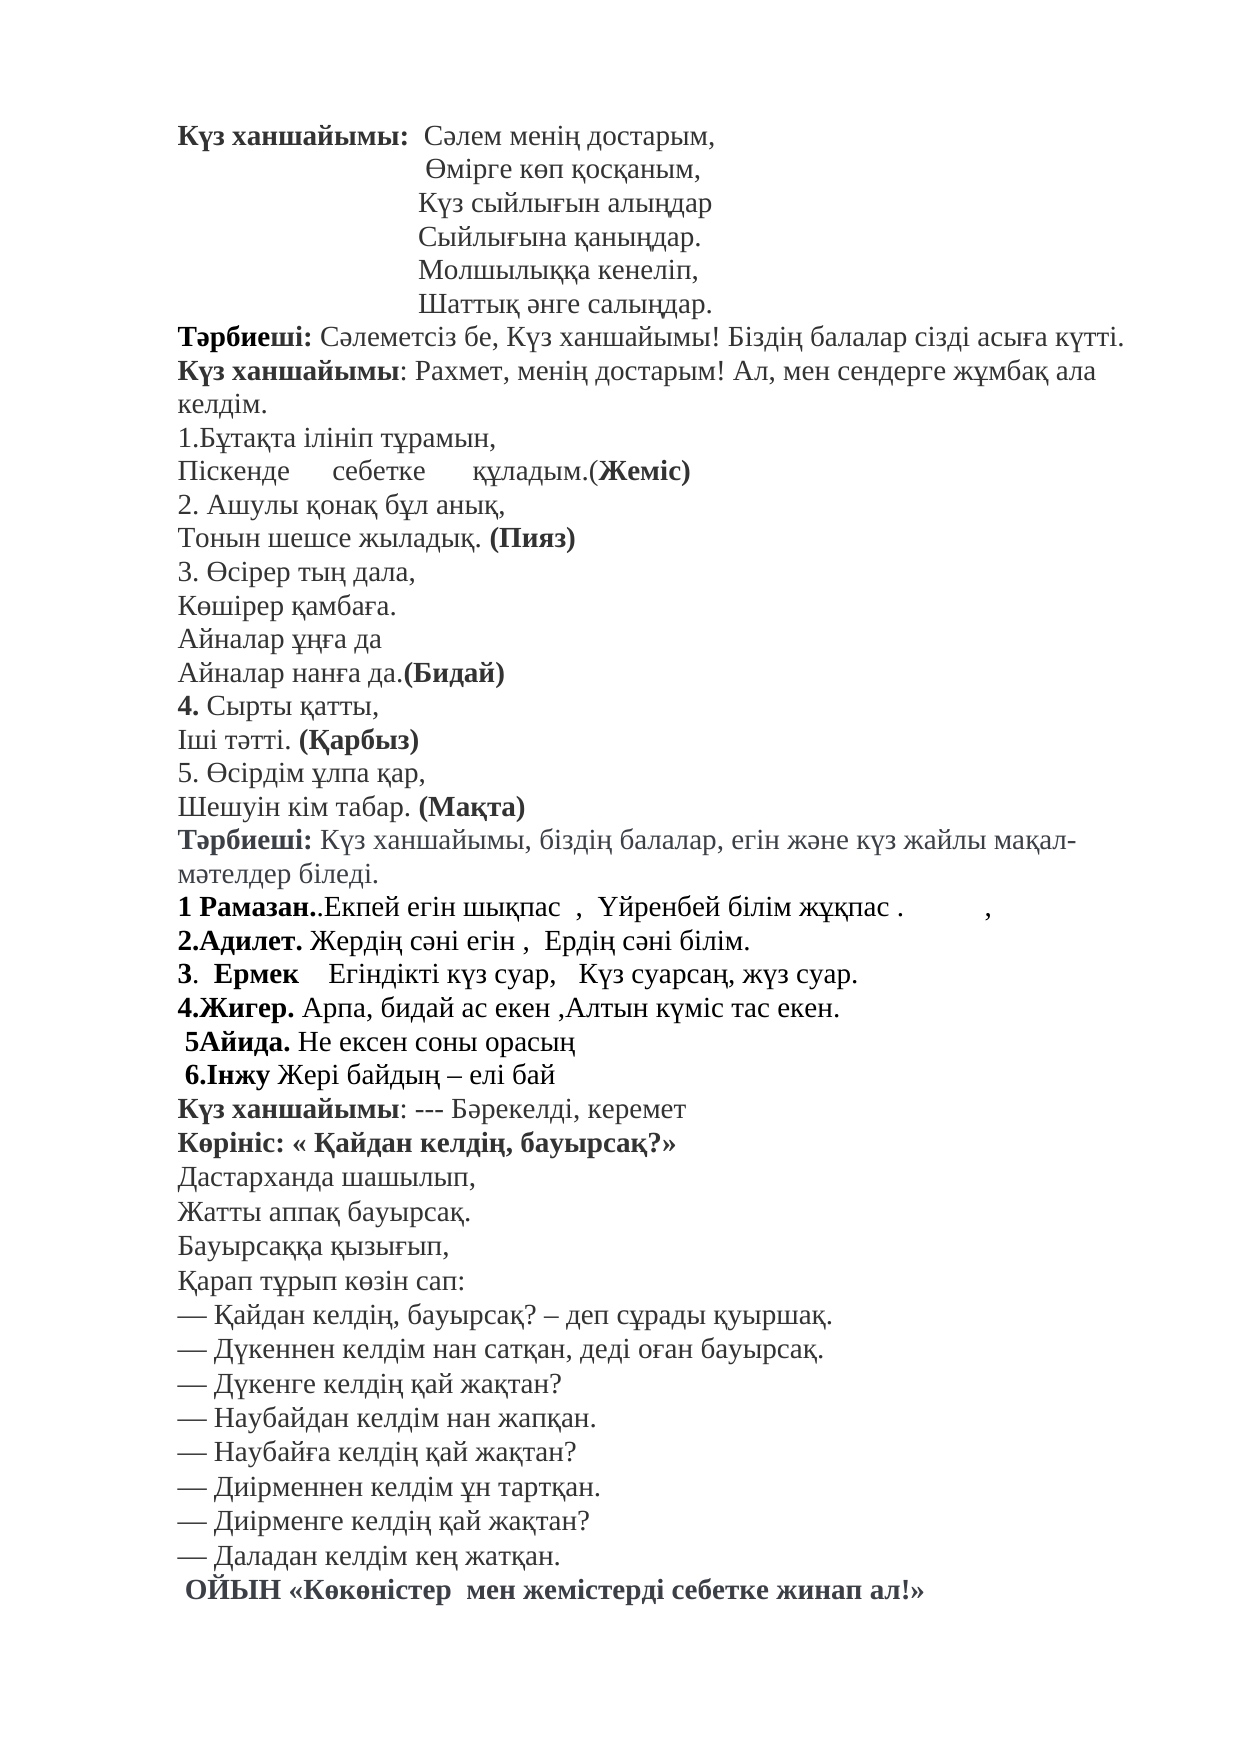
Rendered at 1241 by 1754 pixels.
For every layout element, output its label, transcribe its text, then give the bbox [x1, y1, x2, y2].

text 3. Өсірер тың дала, [177, 554, 1152, 588]
text Піскенде себетке құладым.(Жеміс) [177, 453, 1152, 487]
text 4. Сырты қатты, [177, 688, 1152, 722]
text ОЙЫН «Көкөністер мен жемістерді себетке жинап ал!» [177, 1571, 1152, 1606]
text Айналар ұңға да [177, 621, 1152, 655]
text 1 Рамазан..Екпей егін шықпас , Үйренбей білім жұқпас . , 2.Адилет. Жердің сәні егін , Ердің сәні білім. [177, 889, 1152, 957]
text Дастарханда шашылып, Жатты аппақ бауырсақ. Бауырсаққа қызығып, Қарап тұрып көзін сап: — Қайдан келдің, бауырсақ? – деп сұрады қуыршақ. — Дүкеннен келдім нан сатқан, деді оған бауырсақ. — Дүкенге келдің қай жақтан? — Наубайдан келдім нан жапқан. — Наубайға келдің қай жақтан? — Диірменнен келдім ұн тартқан. — Диірменге келдің қай жақтан? — Даладан келдім кең жатқан. [177, 1159, 1152, 1571]
text Айналар нанға да.(Бидай) [177, 655, 1152, 688]
text Шешуін кім табар. (Мақта) [177, 789, 1152, 822]
text Күз ханшайымы: Сәлем менің достарым, Өмірге көп қосқаным, Күз сыйлығын алыңдар Сыйлығына қаныңдар. Молшылыққа кенеліп, Шаттық әнге салыңдар. [177, 118, 1152, 319]
text 6.Інжу Жері байдың – елі бай [177, 1057, 1152, 1091]
text Көрініс: « Қайдан келдің, бауырсақ?» [177, 1124, 1152, 1159]
text Тәрбиеші: Күз ханшайымы, біздің балалар, егін және күз жайлы мақал- мәтелдер біледі. [177, 822, 1152, 889]
text 5Айида. Не ексен соны орасың [177, 1024, 1152, 1057]
text Тонын шешсе жыладық. (Пияз) [177, 521, 1152, 554]
text 5. Өсірдім ұлпа қар, [177, 755, 1152, 789]
text Көшірер қамбаға. [177, 588, 1152, 621]
text Күз ханшайымы: Рахмет, менің достарым! Ал, мен сендерге жұмбақ ала келдім. [177, 353, 1152, 420]
text 1.Бұтақта ілініп тұрамын, [177, 420, 1152, 453]
text Іші тәтті. (Қарбыз) [177, 722, 1152, 755]
text 2. Ашулы қонақ бұл анық, [177, 487, 1152, 521]
text Күз ханшайымы: --- Бәрекелді, керемет [177, 1091, 1152, 1124]
text Тәрбиеші: Сәлеметсіз бе, Күз ханшайымы! Біздің балалар сізді асыға күтті. [177, 319, 1152, 353]
text 3. Ермек Егіндікті күз суар, Күз суарсаң, жүз суар. 4.Жигер. Арпа, бидай ас екен ,Алтын күміс тас екен. [177, 957, 1152, 1024]
